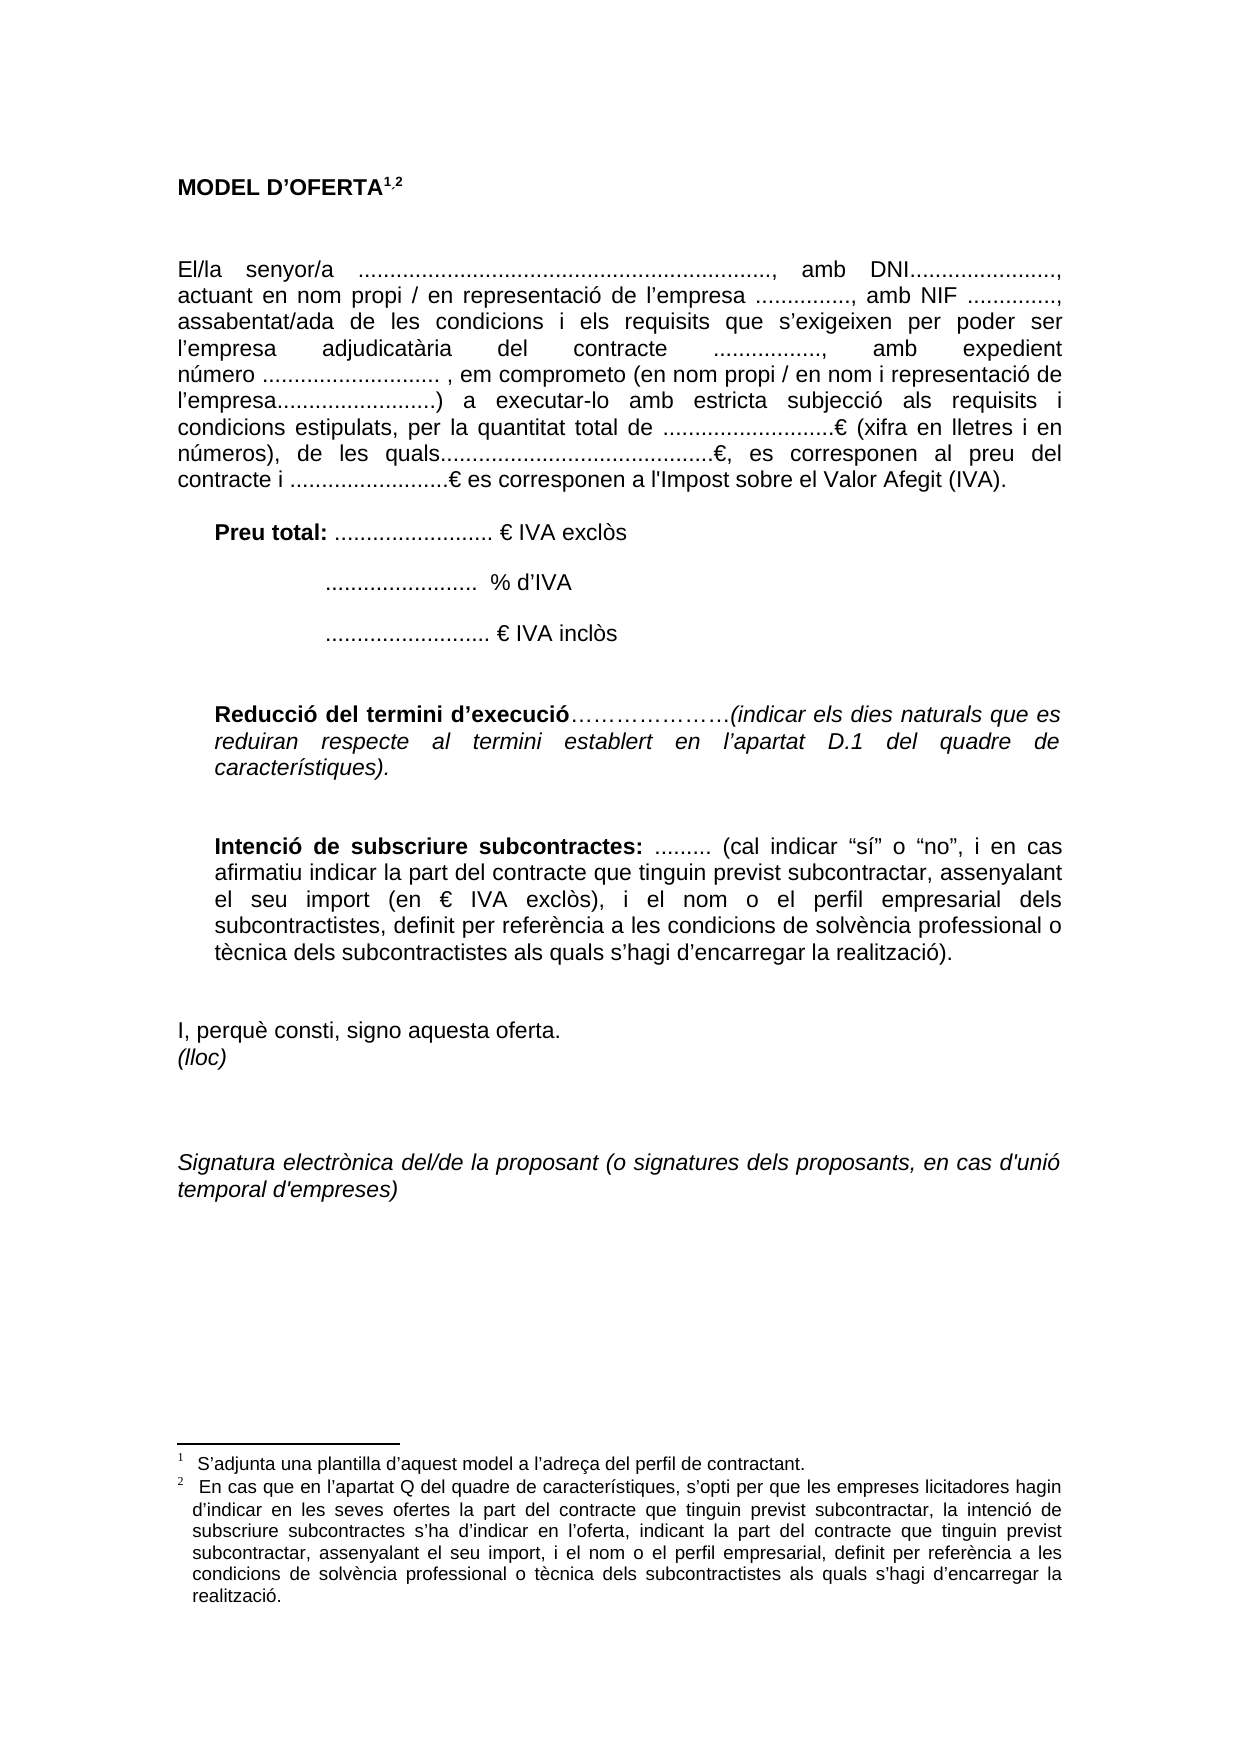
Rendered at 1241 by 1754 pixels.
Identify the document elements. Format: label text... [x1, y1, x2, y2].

text .......................... € IVA inclòs [214, 620, 1063, 646]
text Signatura electrònica del/de la proposant (o signatures dels proposants, en cas d'unió temporal d'empreses) [177, 1149, 1063, 1202]
text (lloc) [177, 1044, 1063, 1070]
text El/la senyor/a ................................................................., amb DNI......................., actuant en nom propi / en representació de l’empresa ..............., amb NIF .............., assabentat/ada de les condicions i els requisits que s’exigeixen per poder ser l’empresa adjudicatària del contracte ................., amb expedient número ............................ , em comprometo (en nom propi / en nom i representació de l’empresa.........................) a executar-lo amb estricta subjecció als requisits i condicions estipulats, per la quantitat total de ...........................€ (xifra en lletres i en números), de les quals...........................................€, es corresponen al preu del contracte i .........................€ es corresponen a l'Impost sobre el Valor Afegit (IVA). [177, 256, 1063, 493]
text Reducció del termini d’execució…………………(indicar els dies naturals que es reduiran respecte al termini establert en l’apartat D.1 del quadre de característiques). [214, 701, 1063, 780]
text Intenció de subscriure subcontractes: ......... (cal indicar “sí” o “no”, i en cas afirmatiu indicar la part del contracte que tinguin previst subcontractar, assenyalant el seu import (en € IVA exclòs), i el nom o el perfil empresarial dels subcontractistes, definit per referència a les condicions de solvència professional o tècnica dels subcontractistes als quals s’hagi d’encarregar la realització). [214, 833, 1063, 965]
text I, perquè consti, signo aquesta oferta. [177, 1017, 1063, 1044]
text MODEL D’OFERTA´ [177, 174, 1063, 200]
text ........................ % d’IVA [214, 569, 1063, 596]
text Preu total: ......................... € IVA exclòs [214, 519, 1063, 545]
